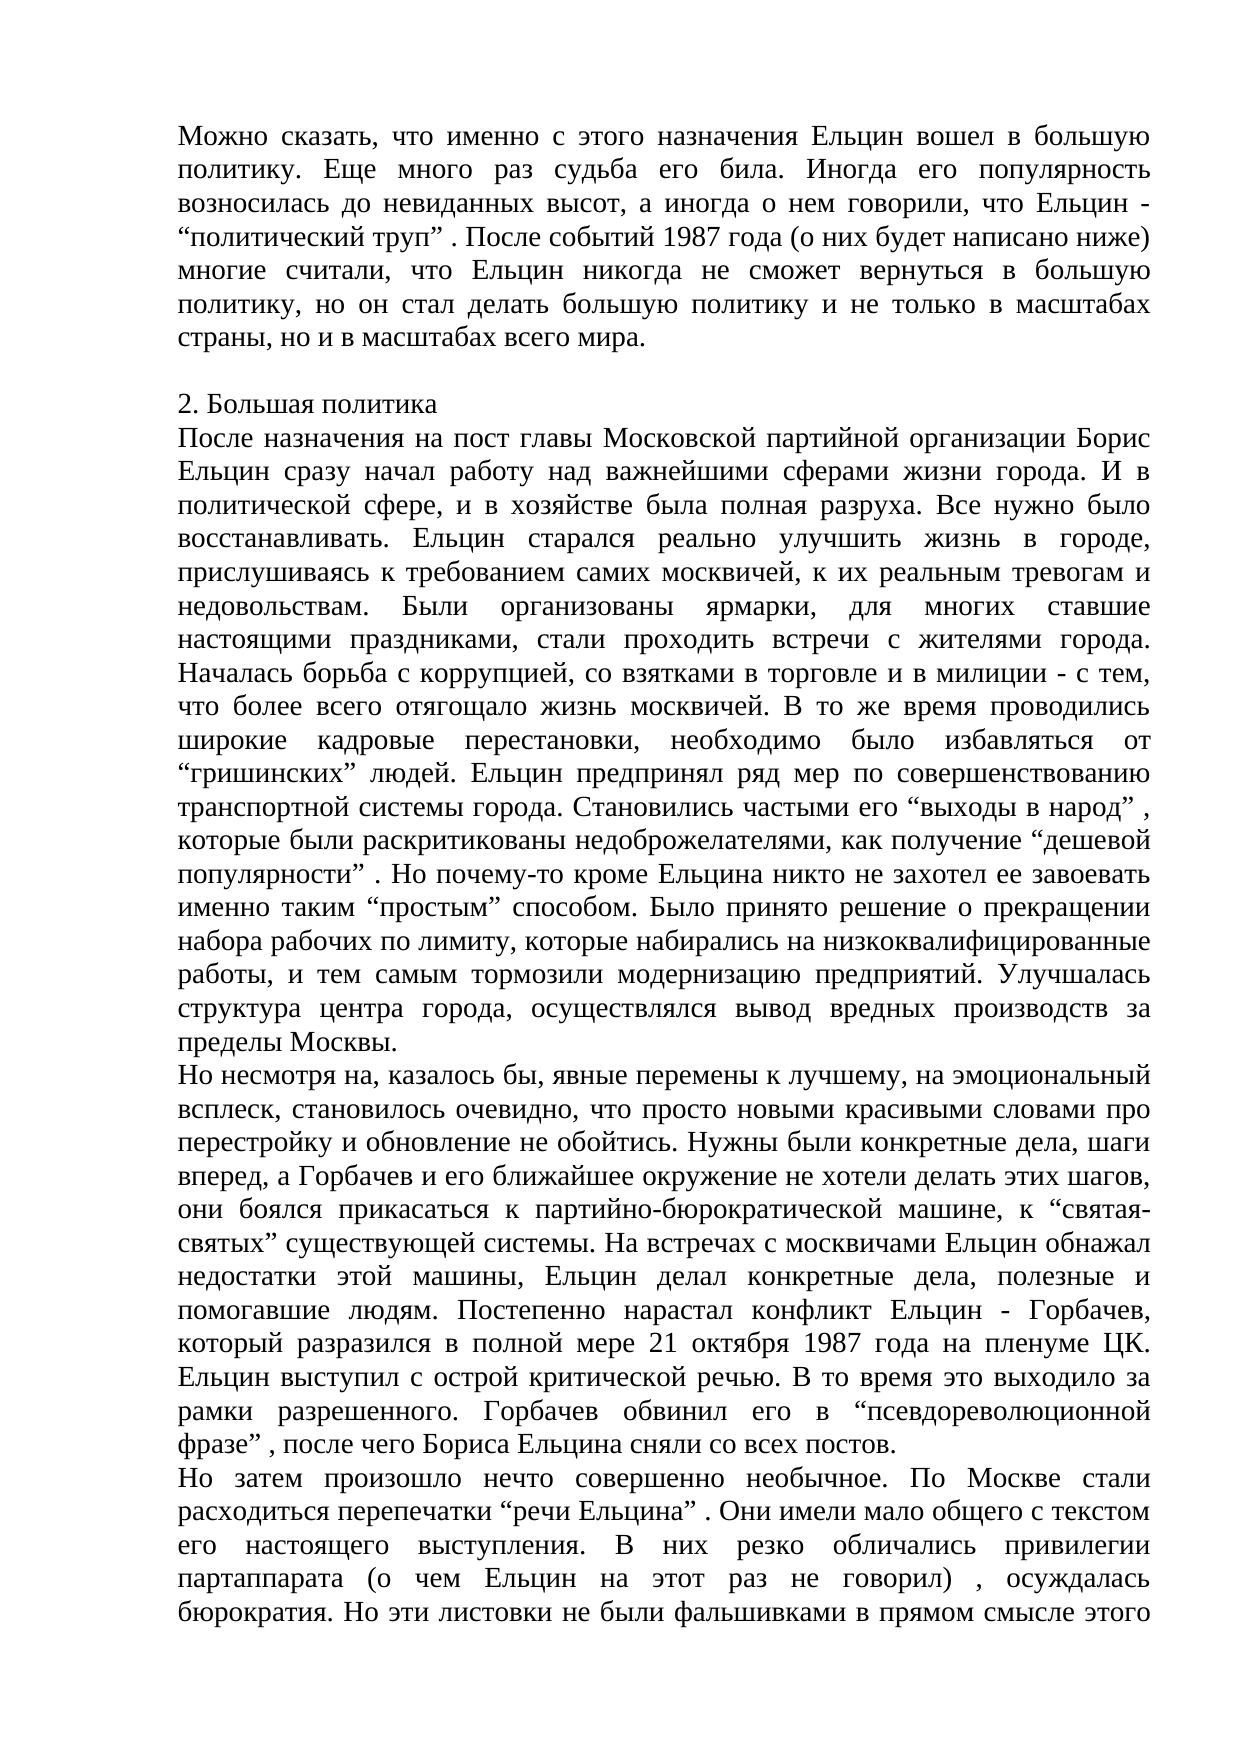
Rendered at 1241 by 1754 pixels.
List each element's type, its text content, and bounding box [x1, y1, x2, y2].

text После назначения на пост главы Московской партийной организации Борис Ельцин сразу начал работу над важнейшими сферами жизни города. И в политической сфере, и в хозяйстве была полная разруха. Все нужно было восстанавливать. Ельцин старался реально улучшить жизнь в городе, прислушиваясь к требованием самих москвичей, к их реальным тревогам и недовольствам. Были организованы ярмарки, для многих ставшие настоящими праздниками, стали проходить встречи с жителями города. Началась борьба с коррупцией, со взятками в торговле и в милиции - с тем, что более всего отягощало жизнь москвичей. В то же время проводились широкие кадровые перестановки, необходимо было избавляться от “гришинских” людей. Ельцин предпринял ряд мер по совершенствованию транспортной системы города. Становились частыми его “выходы в народ” , которые были раскритикованы недоброжелателями, как получение “дешевой популярности” . Но почему-то кроме Ельцина никто не захотел ее завоевать именно таким “простым” способом. Было принято решение о прекращении набора рабочих по лимиту, которые набирались на низкоквалифицированные работы, и тем самым тормозили модернизацию предприятий. Улучшалась структура центра города, осуществлялся вывод вредных производств за пределы Москвы. [177, 420, 1152, 1057]
text Но несмотря на, казалось бы, явные перемены к лучшему, на эмоциональный всплеск, становилось очевидно, что просто новыми красивыми словами про перестройку и обновление не обойтись. Нужны были конкретные дела, шаги вперед, а Горбачев и его ближайшее окружение не хотели делать этих шагов, они боялся прикасаться к партийно-бюрократической машине, к “святая-святых” существующей системы. На встречах с москвичами Ельцин обнажал недостатки этой машины, Ельцин делал конкретные дела, полезные и помогавшие людям. Постепенно нарастал конфликт Ельцин - Горбачев, который разразился в полной мере 21 октября 1987 года на пленуме ЦК. Ельцин выступил с острой критической речью. В то время это выходило за рамки разрешенного. Горбачев обвинил его в “псевдореволюционной фразе” , после чего Бориса Ельцина сняли со всех постов. [177, 1057, 1152, 1460]
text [177, 1460, 1152, 1627]
text 2. Большая политика [177, 386, 1152, 420]
text Можно сказать, что именно с этого назначения Ельцин вошел в большую политику. Еще много раз судьба его била. Иногда его популярность возносилась до невиданных высот, а иногда о нем говорили, что Ельцин - “политический труп” . После событий 1987 года (о них будет написано ниже) многие считали, что Ельцин никогда не сможет вернуться в большую политику, но он стал делать большую политику и не только в масштабах страны, но и в масштабах всего мира. [177, 118, 1152, 353]
